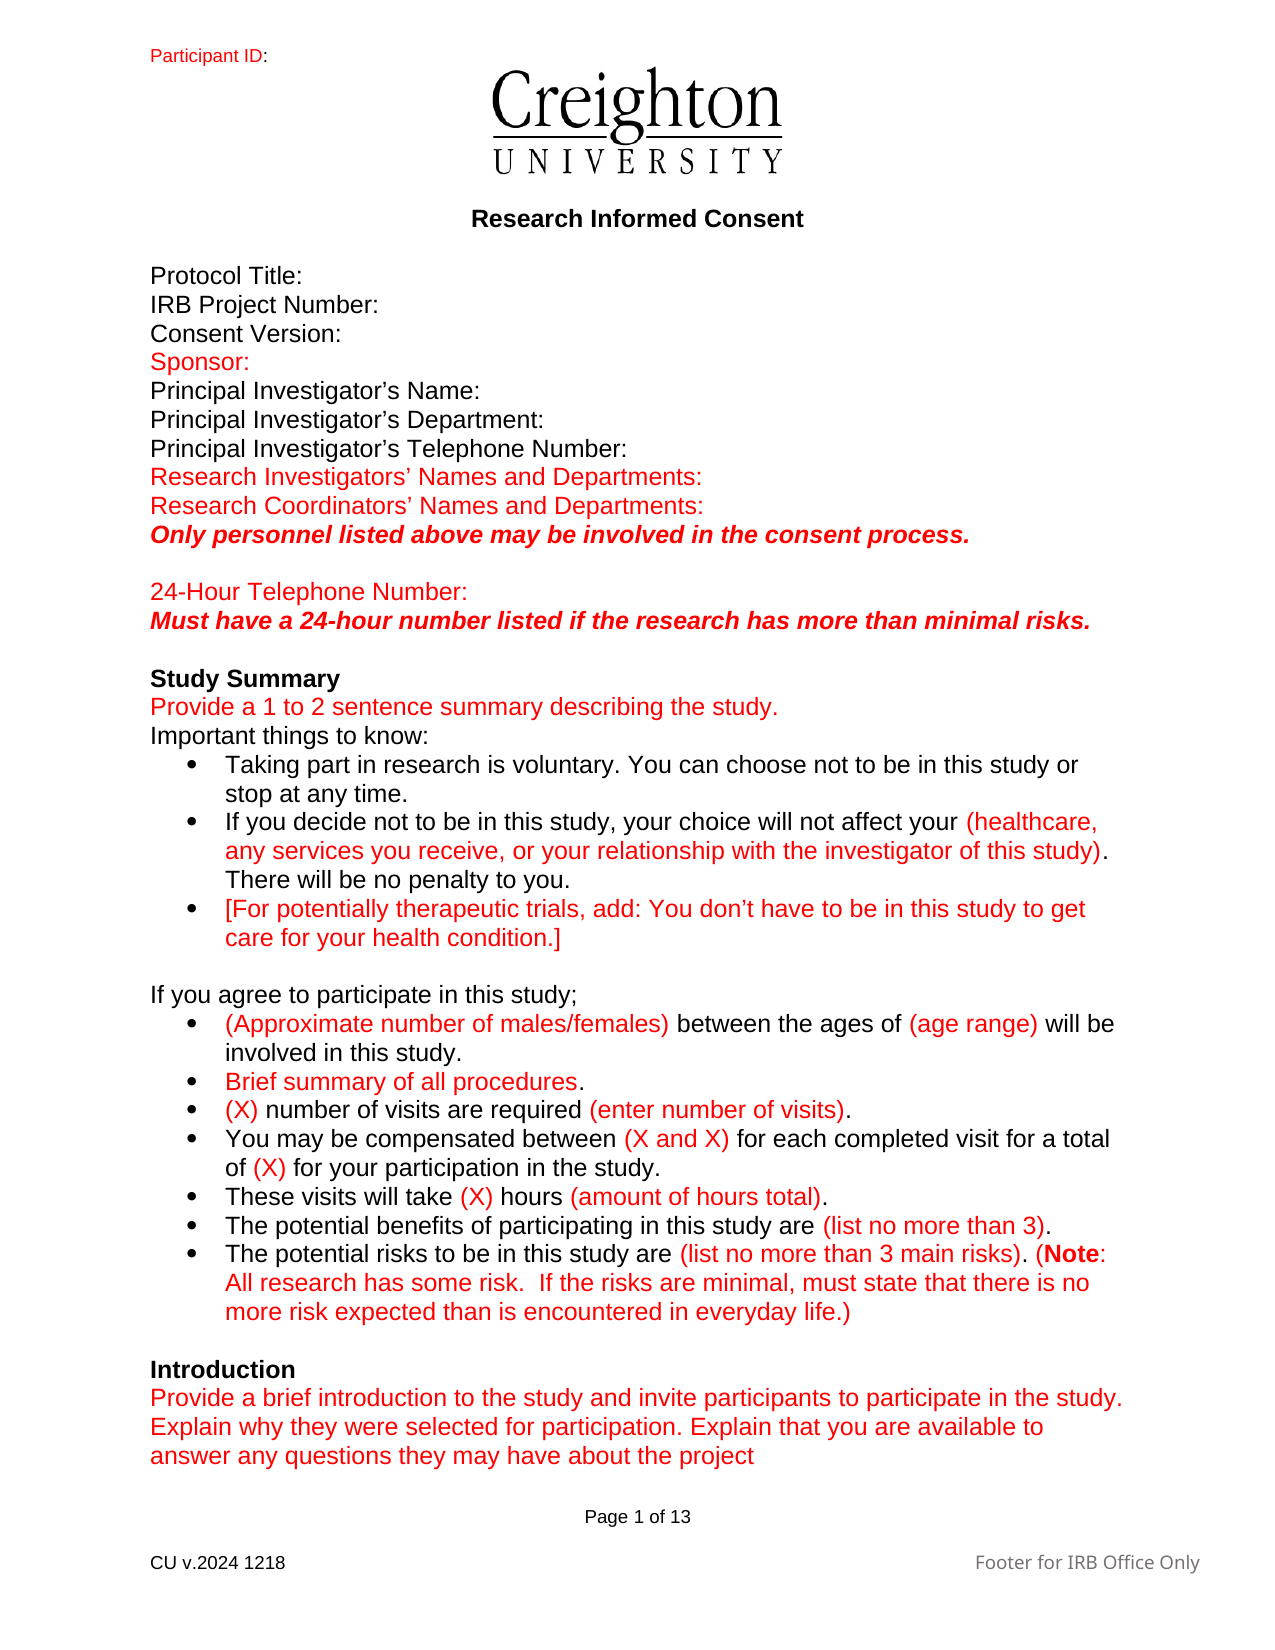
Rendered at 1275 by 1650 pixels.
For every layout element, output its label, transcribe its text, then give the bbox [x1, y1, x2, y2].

list Provide a 1 to 2 sentence summary describing the study. [150, 692, 1125, 721]
list Taking part in research is voluntary. You can choose not to be in this study or stop at any time. [187, 750, 1125, 807]
list Brief summary of all procedures. [187, 1066, 1125, 1095]
text Introduction [150, 1354, 1125, 1383]
list Consent Version: [150, 318, 1125, 347]
list Principal Investigator’s Name: [150, 376, 1125, 405]
text Important things to know: [150, 721, 1125, 750]
list Research Investigators’ Names and Departments: [150, 462, 1125, 491]
list IRB Project Number: [150, 290, 1125, 318]
list If you decide not to be in this study, your choice will not affect your (healthcare, any services you receive, or your relationship with the investigator of this study). There will be no penalty to you. [187, 807, 1125, 894]
text Provide a brief introduction to the study and invite participants to participate in the study. Explain why they were selected for participation. Explain that you are available to answer any questions they may have about the project [150, 1383, 1125, 1469]
list The potential risks to be in this study are (list no more than 3 main risks). (Note: All research has some risk. If the risks are minimal, must state that there is no more risk expected than is encountered in everyday life.) [187, 1239, 1125, 1326]
list The potential benefits of participating in this study are (list no more than 3). [187, 1211, 1125, 1239]
list 24-Hour Telephone Number: [150, 577, 1125, 606]
list (Approximate number of males/females) between the ages of (age range) will be involved in this study. [187, 1009, 1125, 1066]
list Only personnel listed above may be involved in the consent process. [150, 520, 1125, 548]
list Principal Investigator’s Department: [150, 405, 1125, 433]
list Research Coordinators’ Names and Departments: [150, 491, 1125, 520]
text If you agree to participate in this study; [150, 980, 1125, 1009]
list These visits will take (X) hours (amount of hours total). [187, 1182, 1125, 1211]
list Principal Investigator’s Telephone Number: [150, 433, 1125, 462]
list You may be compensated between (X and X) for each completed visit for a total of (X) for your participation in the study. [187, 1124, 1125, 1182]
list [For potentially therapeutic trials, add: You don’t have to be in this study to get care for your health condition.] [187, 894, 1125, 951]
list (X) number of visits are required (enter number of visits). [187, 1095, 1125, 1124]
text Protocol Title: [150, 261, 1125, 290]
list Study Summary [150, 663, 1125, 692]
picture [492, 66, 783, 175]
list Sponsor: [150, 347, 1125, 376]
list Must have a 24-hour number listed if the research has more than minimal risks. [150, 606, 1125, 635]
